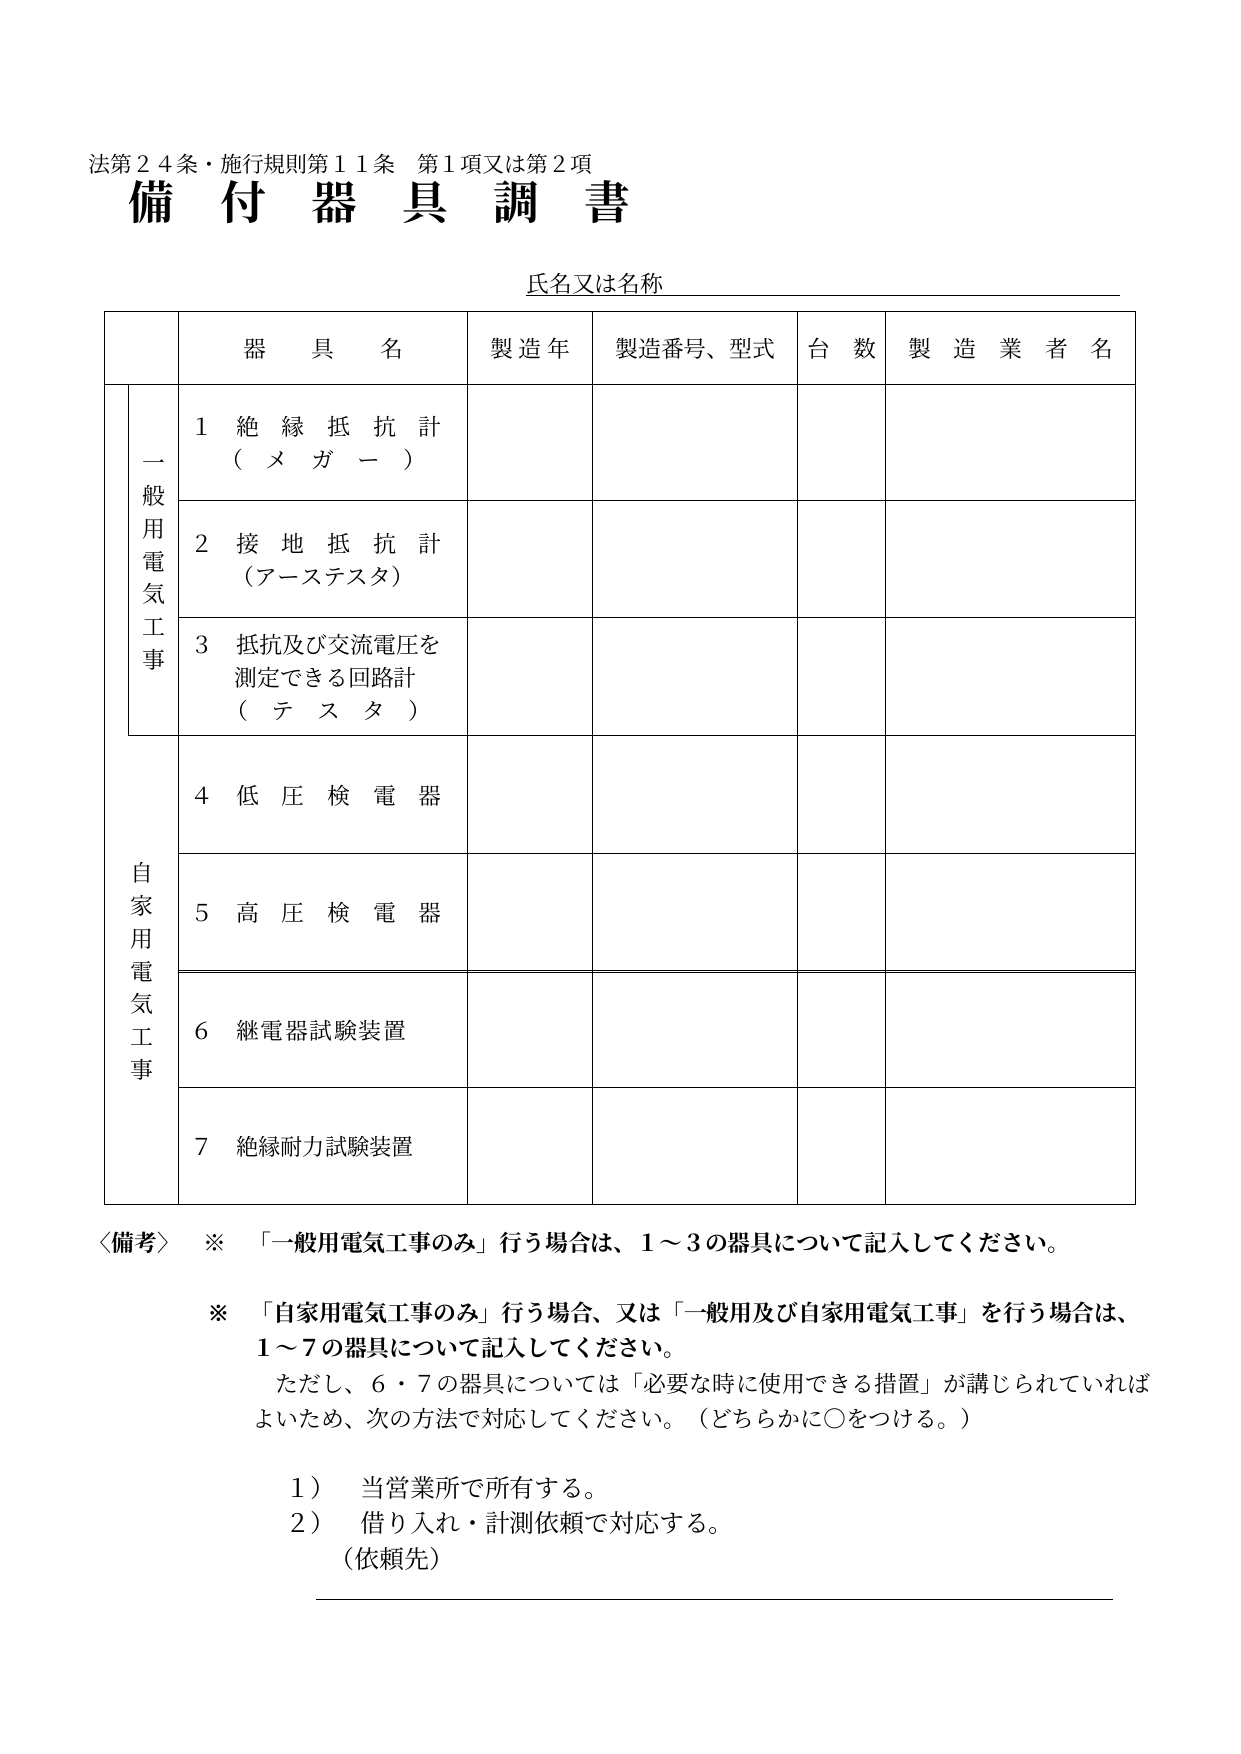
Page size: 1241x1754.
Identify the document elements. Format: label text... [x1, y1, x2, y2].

table_cell [468, 1088, 592, 1204]
table_cell ４ 低 圧 検 電 器 [179, 736, 467, 852]
table_cell [468, 385, 592, 500]
table_cell [468, 854, 592, 969]
table_cell １ 絶 縁 抵 抗 計 （ メ ガ ー ） [179, 385, 467, 500]
table_cell [593, 854, 797, 969]
table_cell [593, 618, 797, 735]
table_cell [468, 618, 592, 735]
text 氏名又は名称 [526, 265, 1152, 300]
table_cell [105, 385, 128, 735]
table_cell [886, 501, 1135, 617]
text （依頼先） [329, 1540, 1152, 1575]
table_cell [468, 501, 592, 617]
table_cell [886, 973, 1135, 1087]
table_header 台 数 [798, 312, 885, 384]
table_header 製造番号、型式 [593, 312, 797, 384]
table_cell [593, 385, 797, 500]
text 備 付 器 具 調 書 [89, 179, 1152, 229]
table_header 器 具 名 [179, 312, 467, 384]
table_cell [798, 854, 885, 969]
table_cell [798, 736, 885, 852]
table_cell [593, 736, 797, 852]
table_cell [886, 1088, 1135, 1204]
table_cell [886, 736, 1135, 852]
table_cell ５ 高 圧 検 電 器 [179, 854, 467, 969]
text ２） 借り入れ・計測依頼で対応する。 [286, 1505, 1152, 1540]
text ただし、６・７の器具については「必要な時に使用できる措置」が講じられていればよいため、次の方法で対応してください。（どちらかに○をつける。） [253, 1364, 1152, 1434]
table_cell [468, 736, 592, 852]
table_cell [468, 973, 592, 1087]
table_cell [886, 854, 1135, 969]
table_cell [798, 618, 885, 735]
table_cell [886, 385, 1135, 500]
table_header 製 造 年 [468, 312, 592, 384]
table_cell [798, 973, 885, 1087]
text １～７の器具について記入してください。 [253, 1329, 1152, 1364]
table_header [105, 312, 178, 384]
table_cell ６ 継電器試験装置 [179, 973, 467, 1087]
table_cell 自 家 用 電 気 工 事 [105, 735, 178, 1204]
text ※ 「自家用電気工事のみ」行う場合、又は「一般用及び自家用電気工事」を行う場合は、 [209, 1293, 1152, 1329]
text 法第２４条・施行規則第１１条 第１項又は第２項 [89, 148, 1152, 179]
table_cell [593, 501, 797, 617]
table_cell [798, 385, 885, 500]
text 〈備考〉 ※ 「一般用電気工事のみ」行う場合は、１～３の器具について記入してください。 [89, 1223, 1152, 1258]
table_cell 一 般 用 電 気 工 事 [129, 385, 178, 735]
table_cell [798, 501, 885, 617]
table_header 製 造 業 者 名 [886, 312, 1135, 384]
table_cell ２ 接 地 抵 抗 計 （アーステスタ） [179, 501, 467, 617]
table_cell ３ 抵抗及び交流電圧を 測定できる回路計 （ テ ス タ ） [179, 618, 467, 735]
text １） 当営業所で所有する。 [286, 1469, 1152, 1505]
table_cell [886, 618, 1135, 735]
table_cell [798, 1088, 885, 1204]
table_cell ７ 絶縁耐力試験装置 [179, 1088, 467, 1204]
table_cell [593, 1088, 797, 1204]
table_cell [593, 973, 797, 1087]
